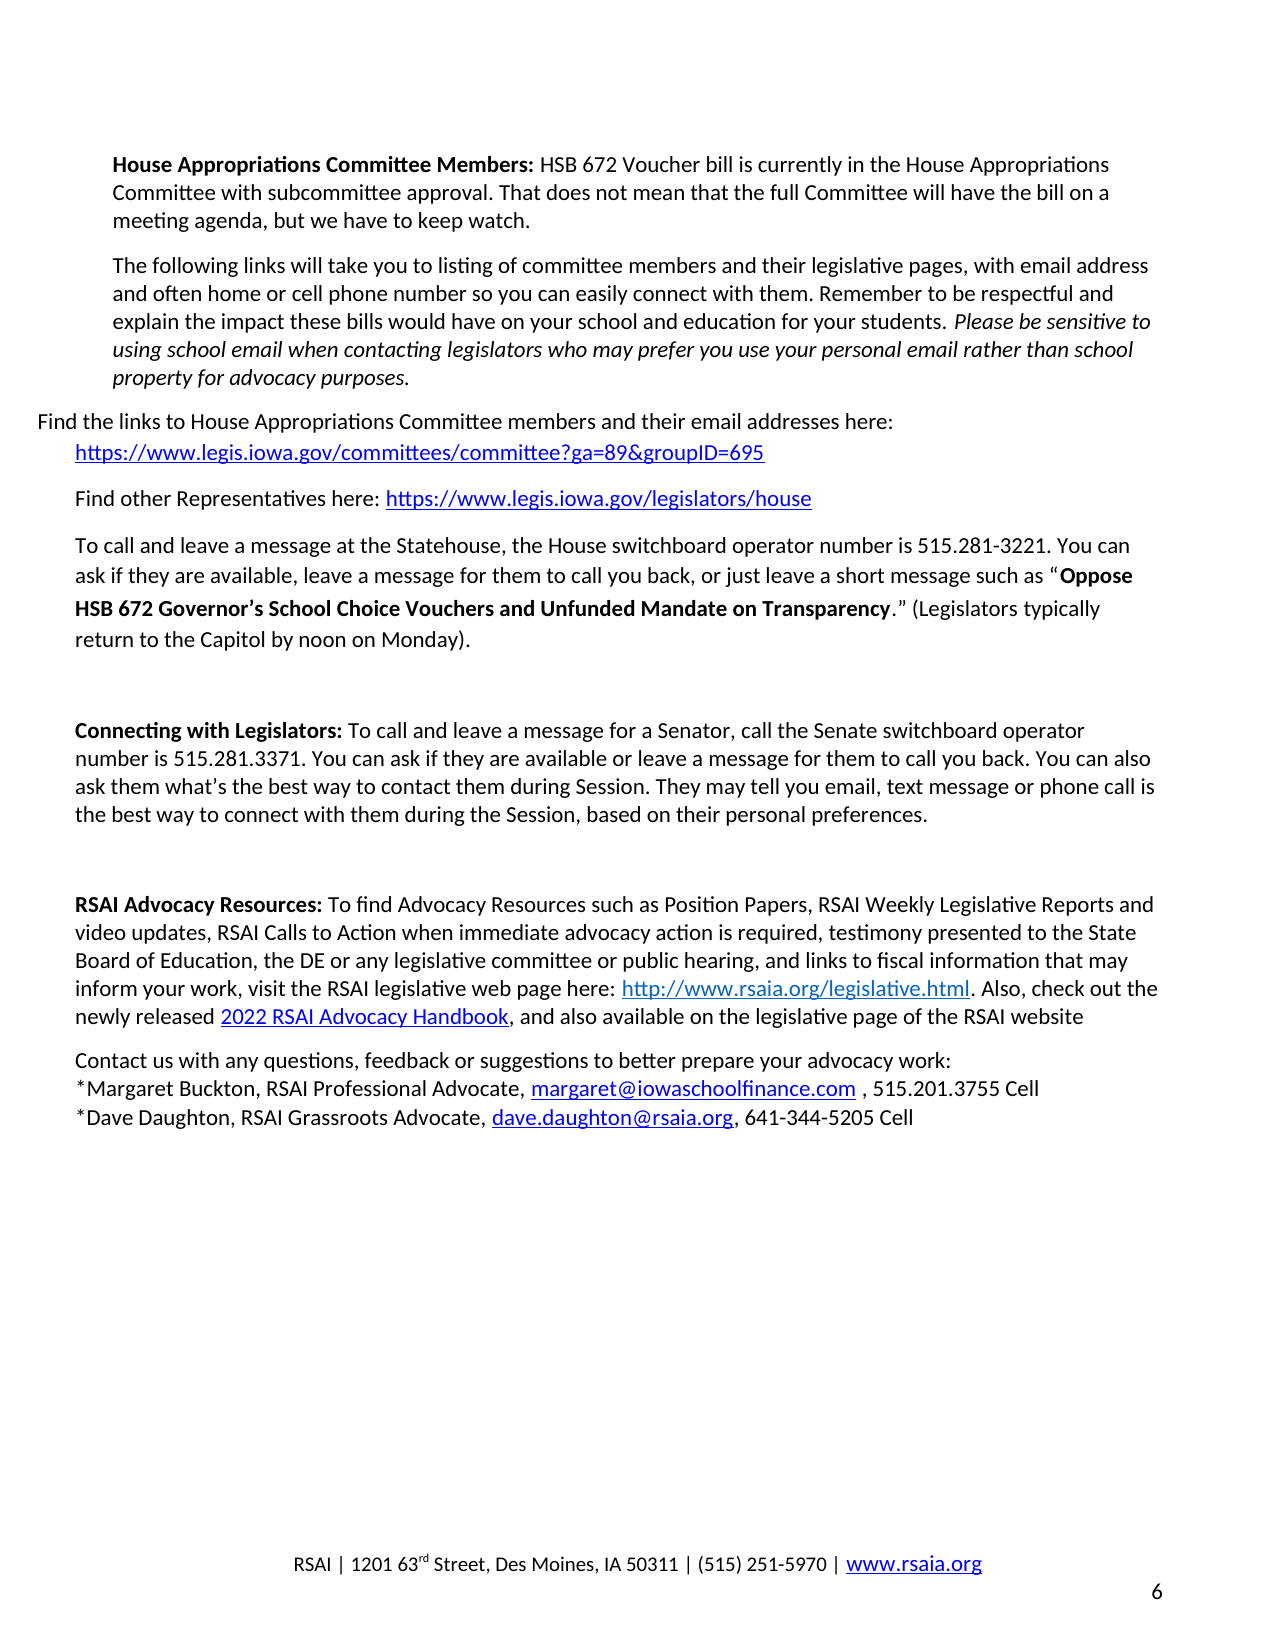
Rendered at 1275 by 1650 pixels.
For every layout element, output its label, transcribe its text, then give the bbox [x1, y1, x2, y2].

text RSAI Advocacy Resources: To find Advocacy Resources such as Position Papers, RSAI Weekly Legislative Reports and video updates, RSAI Calls to Action when immediate advocacy action is required, testimony presented to the State Board of Education, the DE or any legislative committee or public hearing, and links to fiscal information that may inform your work, visit the RSAI legislative web page here: http://www.rsaia.org/legislative.html. Also, check out the newly released 2022 RSAI Advocacy Handbook, and also available on the legislative page of the RSAI website [75, 890, 1162, 1030]
text Find other Representatives here: https://www.legis.iowa.gov/legislators/house [75, 484, 1162, 513]
text To call and leave a message at the Statehouse, the House switchboard operator number is 515.281-3221. You can ask if they are available, leave a message for them to call you back, or just leave a short message such as “Oppose HSB 672 Governor’s School Choice Vouchers and Unfunded Mandate on Transparency.” (Legislators typically return to the Capitol by noon on Monday). [75, 531, 1162, 653]
text Connecting with Legislators: To call and leave a message for a Senator, call the Senate switchboard operator number is 515.281.3371. You can ask if they are available or leave a message for them to call you back. You can also ask them what’s the best way to contact them during Session. They may tell you email, text message or phone call is the best way to connect with them during the Session, based on their personal preferences. [75, 716, 1162, 828]
text Contact us with any questions, feedback or suggestions to better prepare your advocacy work: *Margaret Buckton, RSAI Professional Advocate, margaret@iowaschoolfinance.com , 515.201.3755 Cell *Dave Daughton, RSAI Grassroots Advocate, dave.daughton@rsaia.org, 641-344-5205 Cell [75, 1047, 1162, 1131]
text House Appropriations Committee Members: HSB 672 Voucher bill is currently in the House Appropriations Committee with subcommittee approval. That does not mean that the full Committee will have the bill on a meeting agenda, but we have to keep watch. [112, 150, 1162, 234]
text Find the links to House Appropriations Committee members and their email addresses here: https://www.legis.iowa.gov/committees/committee?ga=89&groupID=695 [37, 407, 1162, 466]
text The following links will take you to listing of committee members and their legislative pages, with email address and often home or cell phone number so you can easily connect with them. Remember to be respectful and explain the impact these bills would have on your school and education for your students. Please be sensitive to using school email when contacting legislators who may prefer you use your personal email rather than school property for advocacy purposes. [112, 251, 1162, 391]
